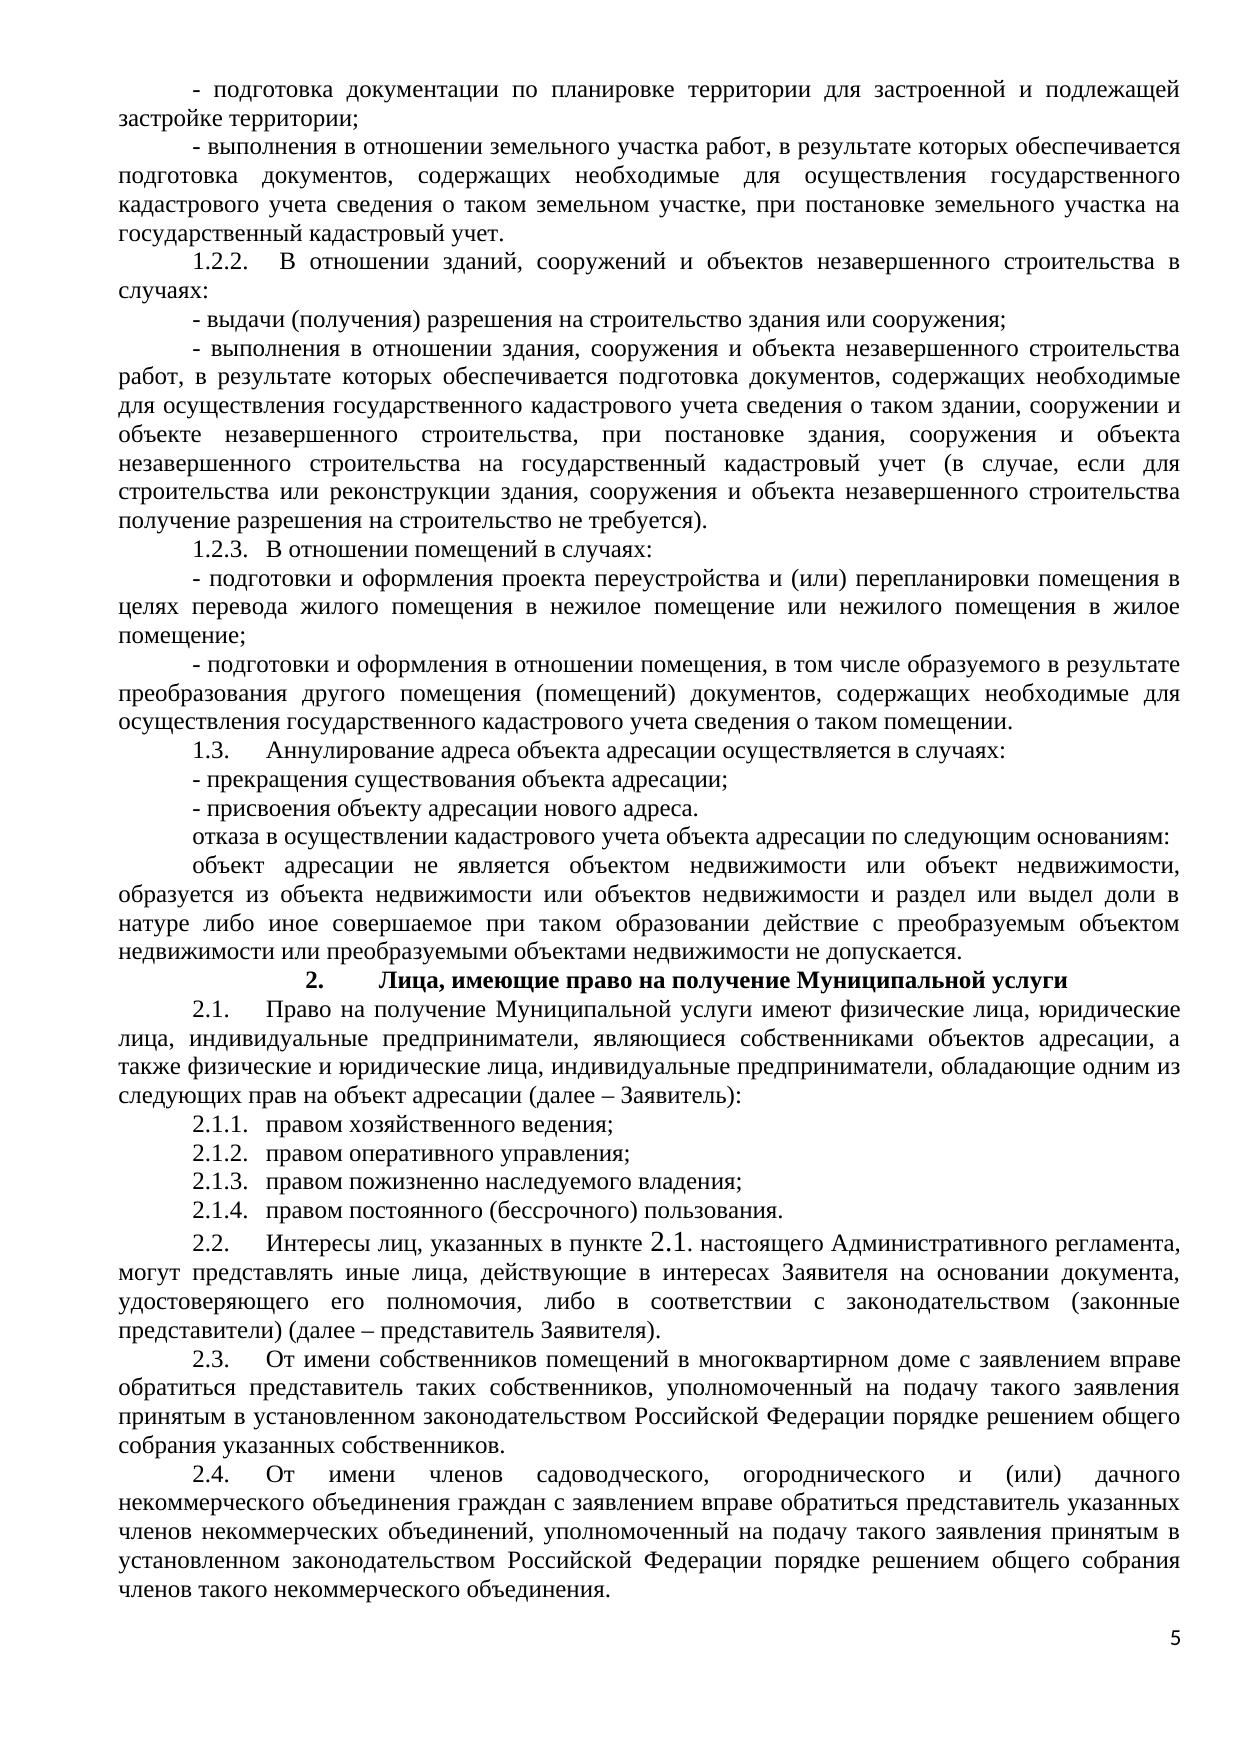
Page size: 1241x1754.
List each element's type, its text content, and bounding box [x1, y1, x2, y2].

list - выполнения в отношении земельного участка работ, в результате которых обеспечивается подготовка документов, содержащих необходимые для осуществления государственного кадастрового учета сведения о таком земельном участке, при постановке земельного участка на государственный кадастровый учет. [118, 131, 1181, 246]
list объект адресации не является объектом недвижимости или объект недвижимости, образуется из объекта недвижимости или объектов недвижимости и раздел или выдел доли в натуре либо иное совершаемое при таком образовании действие с преобразуемым объектом недвижимости или преобразуемыми объектами недвижимости не допускается. [118, 850, 1181, 965]
list - выполнения в отношении здания, сооружения и объекта незавершенного строительства работ, в результате которых обеспечивается подготовка документов, содержащих необходимые для осуществления государственного кадастрового учета сведения о таком здании, сооружении и объекте незавершенного строительства, при постановке здания, сооружения и объекта незавершенного строительства на государственный кадастровый учет (в случае, если для строительства или реконструкции здания, сооружения и объекта незавершенного строительства получение разрешения на строительство не требуется). [118, 333, 1181, 534]
text Аннулирование адреса объекта адресации осуществляется в случаях: [118, 735, 1181, 764]
list - подготовка документации по планировке территории для застроенной и подлежащей застройке территории; [118, 74, 1181, 131]
list - прекращения существования объекта адресации; [118, 764, 1181, 793]
list - выдачи (получения) разрешения на строительство здания или сооружения; [118, 304, 1181, 333]
text Право на получение Муниципальной услуги имеют физические лица, юридические лица, индивидуальные предприниматели, являющиеся собственниками объектов адресации, а также физические и юридические лица, индивидуальные предприниматели, обладающие одним из следующих прав на объект адресации (далее – Заявитель): [118, 994, 1181, 1109]
text правом хозяйственного ведения; [118, 1109, 1181, 1138]
text правом пожизненно наследуемого владения; [118, 1166, 1181, 1195]
text В отношении помещений в случаях: [118, 534, 1181, 563]
text Лица, имеющие право на получение Муниципальной услуги [118, 965, 1181, 994]
text В отношении зданий, сооружений и объектов незавершенного строительства в случаях: [118, 246, 1181, 304]
list - присвоения объекту адресации нового адреса. [118, 793, 1181, 821]
list отказа в осуществлении кадастрового учета объекта адресации по следующим основаниям: [118, 821, 1181, 850]
text От имени членов садоводческого, огороднического и (или) дачного некоммерческого объединения граждан с заявлением вправе обратиться представитель указанных членов некоммерческих объединений, уполномоченный на подачу такого заявления принятым в установленном законодательством Российской Федерации порядке решением общего собрания членов такого некоммерческого объединения. [118, 1459, 1181, 1602]
text правом оперативного управления; [118, 1138, 1181, 1166]
text От имени собственников помещений в многоквартирном доме с заявлением вправе обратиться представитель таких собственников, уполномоченный на подачу такого заявления принятым в установленном законодательством Российской Федерации порядке решением общего собрания указанных собственников. [118, 1344, 1181, 1459]
text правом постоянного (бессрочного) пользования. [118, 1195, 1181, 1224]
list - подготовки и оформления проекта переустройства и (или) перепланировки помещения в целях перевода жилого помещения в нежилое помещение или нежилого помещения в жилое помещение; [118, 563, 1181, 649]
list - подготовки и оформления в отношении помещения, в том числе образуемого в результате преобразования другого помещения (помещений) документов, содержащих необходимые для осуществления государственного кадастрового учета сведения о таком помещении. [118, 649, 1181, 735]
text Интересы лиц, указанных в пункте 2.1. настоящего Административного регламента, могут представлять иные лица, действующие в интересах Заявителя на основании документа, удостоверяющего его полномочия, либо в соответствии с законодательством (законные представители) (далее – представитель Заявителя). [118, 1224, 1181, 1344]
